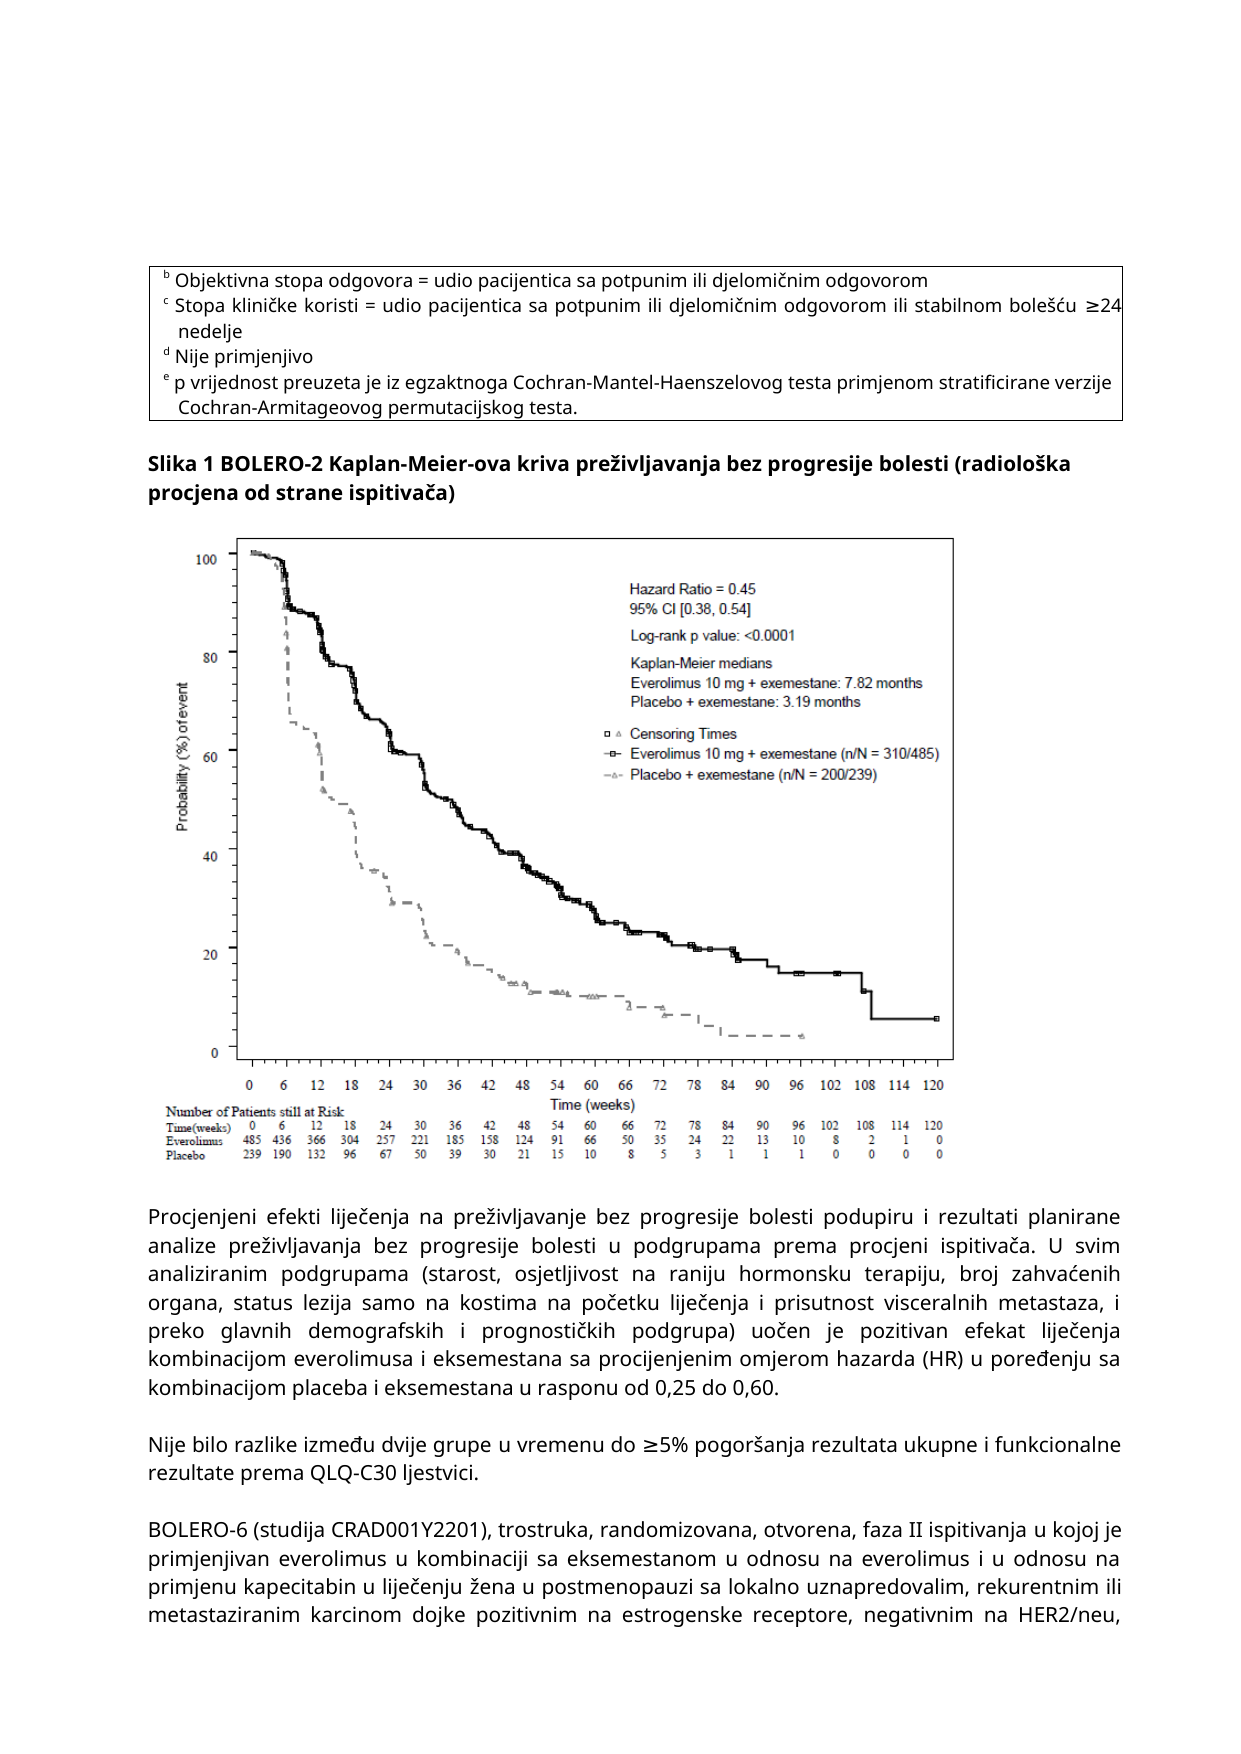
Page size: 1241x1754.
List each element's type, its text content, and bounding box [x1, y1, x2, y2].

text Nije bilo razlike između dvije grupe u vremenu do ≥5% pogoršanja rezultata ukupne i funkcionalne rezultate prema QLQ-C30 ljestvici. [148, 1430, 1122, 1487]
text Procjenjeni efekti liječenja na preživljavanje bez progresije bolesti podupiru i rezultati planirane analize preživljavanja bez progresije bolesti u podgrupama prema procjeni ispitivača. U svim analiziranim podgrupama (starost, osjetljivost na raniju hormonsku terapiju, broj zahvaćenih organa, status lezija samo na kostima na početku liječenja i prisutnost visceralnih metastaza, i preko glavnih demografskih i prognostičkih podgrupa) uočen je pozitivan efekat liječenja kombinacijom everolimusa i eksemestana sa procijenjenim omjerom hazarda (HR) u poređenju sa kombinacijom placeba i eksemestana u rasponu od 0,25 do 0,60. [148, 1202, 1122, 1401]
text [148, 1515, 1122, 1629]
text Slika 1 BOLERO-2 Kaplan-Meier-ova kriva preživljavanja bez progresije bolesti (radiološka procjena od strane ispitivača) [148, 449, 1122, 506]
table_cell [150, 267, 1122, 420]
